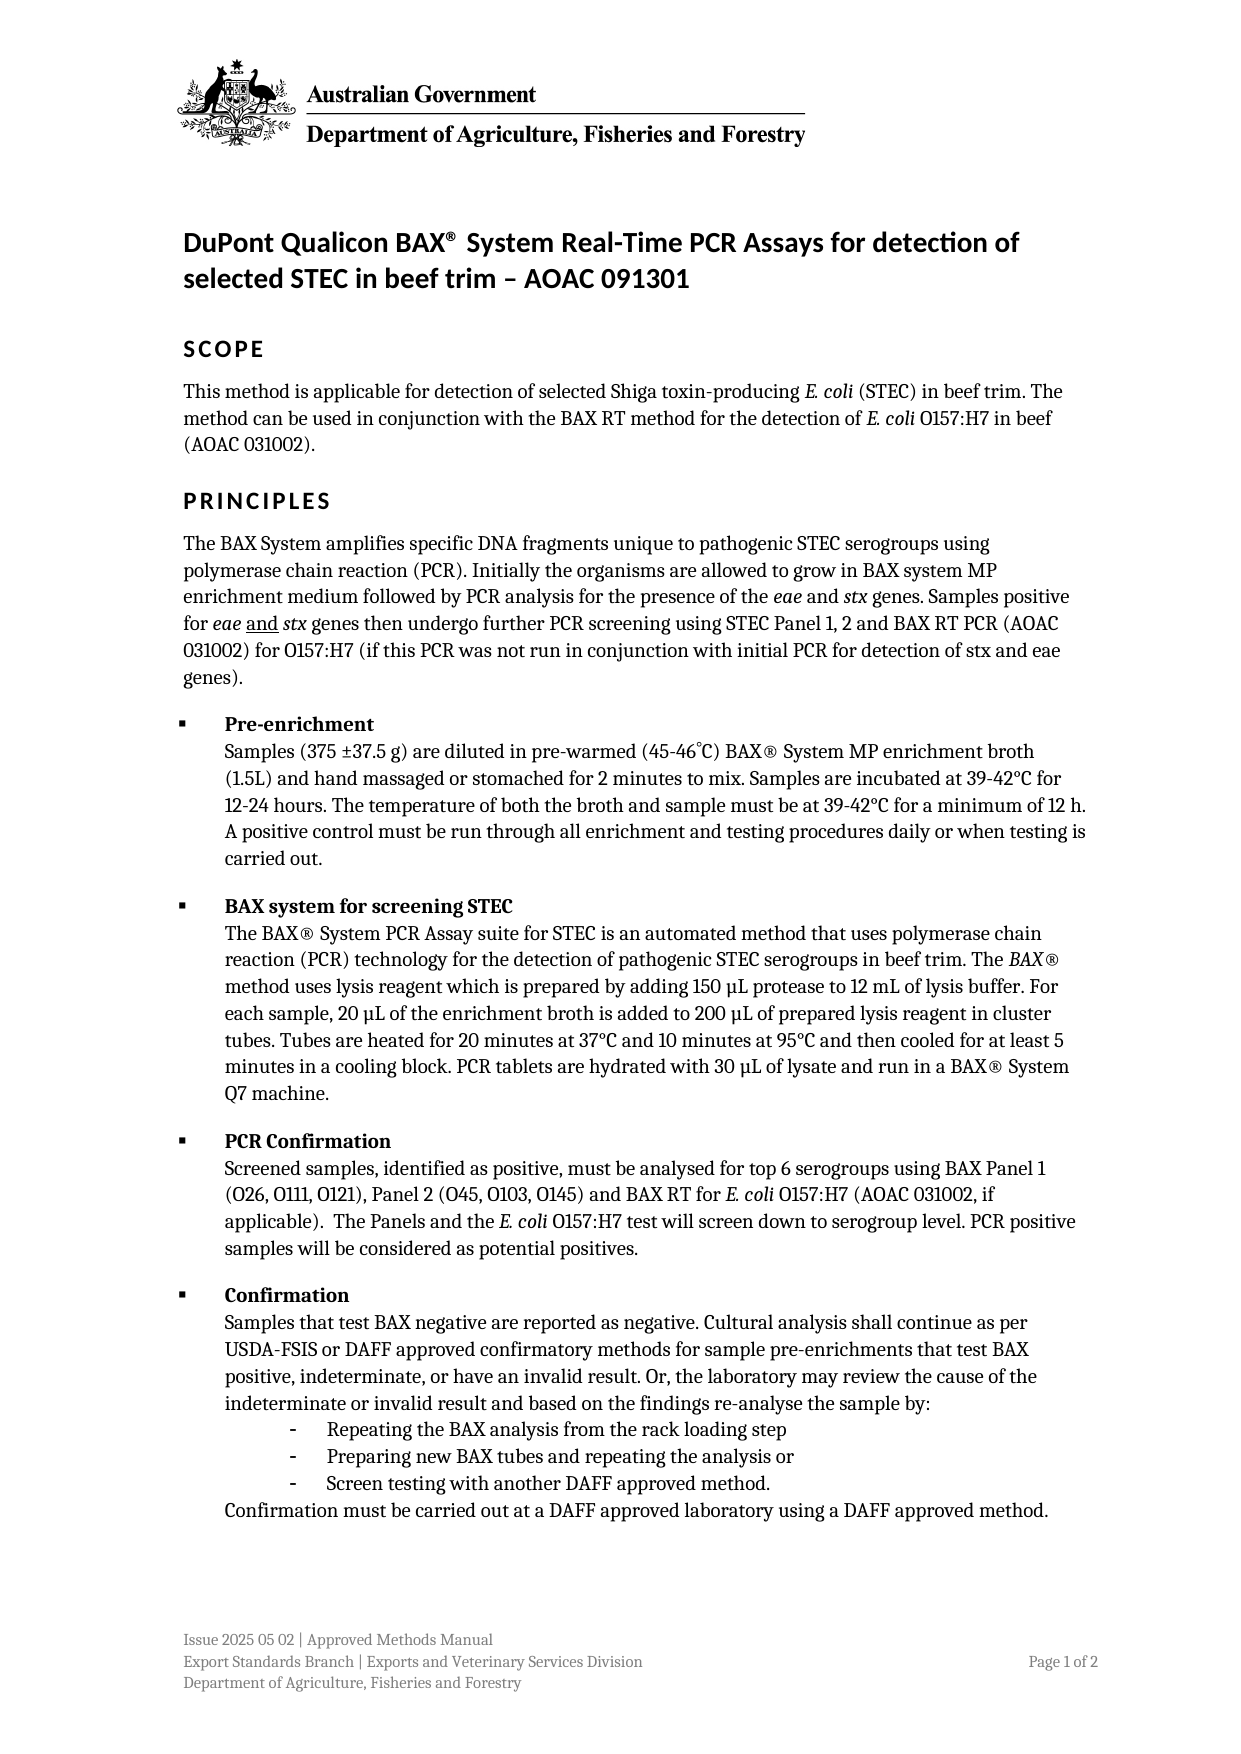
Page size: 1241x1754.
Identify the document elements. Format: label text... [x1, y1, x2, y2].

subtitle PCR Confirmation [177, 1129, 1087, 1153]
text The BAX® System PCR Assay suite for STEC is an automated method that uses polymerase chain reaction (PCR) technology for the detection of pathogenic STEC serogroups in beef trim. The BAX® method uses lysis reagent which is prepared by adding 150 µL protease to 12 mL of lysis buffer. For each sample, 20 µL of the enrichment broth is added to 200 µL of prepared lysis reagent in cluster tubes. Tubes are heated for 20 minutes at 37°C and 10 minutes at 95°C and then cooled for at least 5 minutes in a cooling block. PCR tablets are hydrated with 30 µL of lysate and run in a BAX® System Q7 machine. [224, 921, 1087, 1106]
text This method is applicable for detection of selected Shiga toxin-producing E. coli (STEC) in beef trim. The method can be used in conjunction with the BAX RT method for the detection of E. coli O157:H7 in beef (AOAC 031002). [183, 379, 1087, 457]
list Repeating the BAX analysis from the rack loading step [289, 1418, 1087, 1442]
subtitle BAX system for screening STEC [177, 894, 1087, 918]
subtitle Pre-enrichment [177, 713, 1087, 737]
text Screened samples, identified as positive, must be analysed for top 6 serogroups using BAX Panel 1 (O26, O111, O121), Panel 2 (O45, O103, O145) and BAX RT for E. coli O157:H7 (AOAC 031002, if applicable). The Panels and the E. coli O157:H7 test will screen down to serogroup level. PCR positive samples will be considered as potential positives. [224, 1156, 1087, 1260]
subtitle Confirmation [177, 1284, 1087, 1308]
text Samples that test BAX negative are reported as negative. Cultural analysis shall continue as per USDA-FSIS or DAFF approved confirmatory methods for sample pre-enrichments that test BAX positive, indeterminate, or have an invalid result. Or, the laboratory may review the cause of the indeterminate or invalid result and based on the findings re-analyse the sample by: [224, 1311, 1087, 1415]
text Samples (375 ±37.5 g) are diluted in pre-warmed (45-46C) BAX® System MP enrichment broth (1.5L) and hand massaged or stomached for 2 minutes to mix. Samples are incubated at 39-42°C for 12-24 hours. The temperature of both the broth and sample must be at 39-42°C for a minimum of 12 h. A positive control must be run through all enrichment and testing procedures daily or when testing is carried out. [224, 740, 1087, 871]
text The BAX System amplifies specific DNA fragments unique to pathogenic STEC serogroups using polymerase chain reaction (PCR). Initially the organisms are allowed to grow in BAX system MP enrichment medium followed by PCR analysis for the presence of the eae and stx genes. Samples positive for eae and stx genes then undergo further PCR screening using STEC Panel 1, 2 and BAX RT PCR (AOAC 031002) for O157:H7 (if this PCR was not run in conjunction with initial PCR for detection of stx and eae genes). [183, 531, 1087, 689]
subtitle DuPont Qualicon BAX® System Real-Time PCR Assays for detection of selected STEC in beef trim – AOAC 091301 [183, 224, 1087, 295]
text Confirmation must be carried out at a DAFF approved laboratory using a DAFF approved method. [224, 1498, 1087, 1522]
subtitle PRINCIPLES [183, 485, 1087, 515]
list Screen testing with another DAFF approved method. [289, 1471, 1087, 1495]
picture [177, 59, 806, 147]
subtitle SCOPE [183, 333, 1087, 363]
list Preparing new BAX tubes and repeating the analysis or [289, 1445, 1087, 1469]
